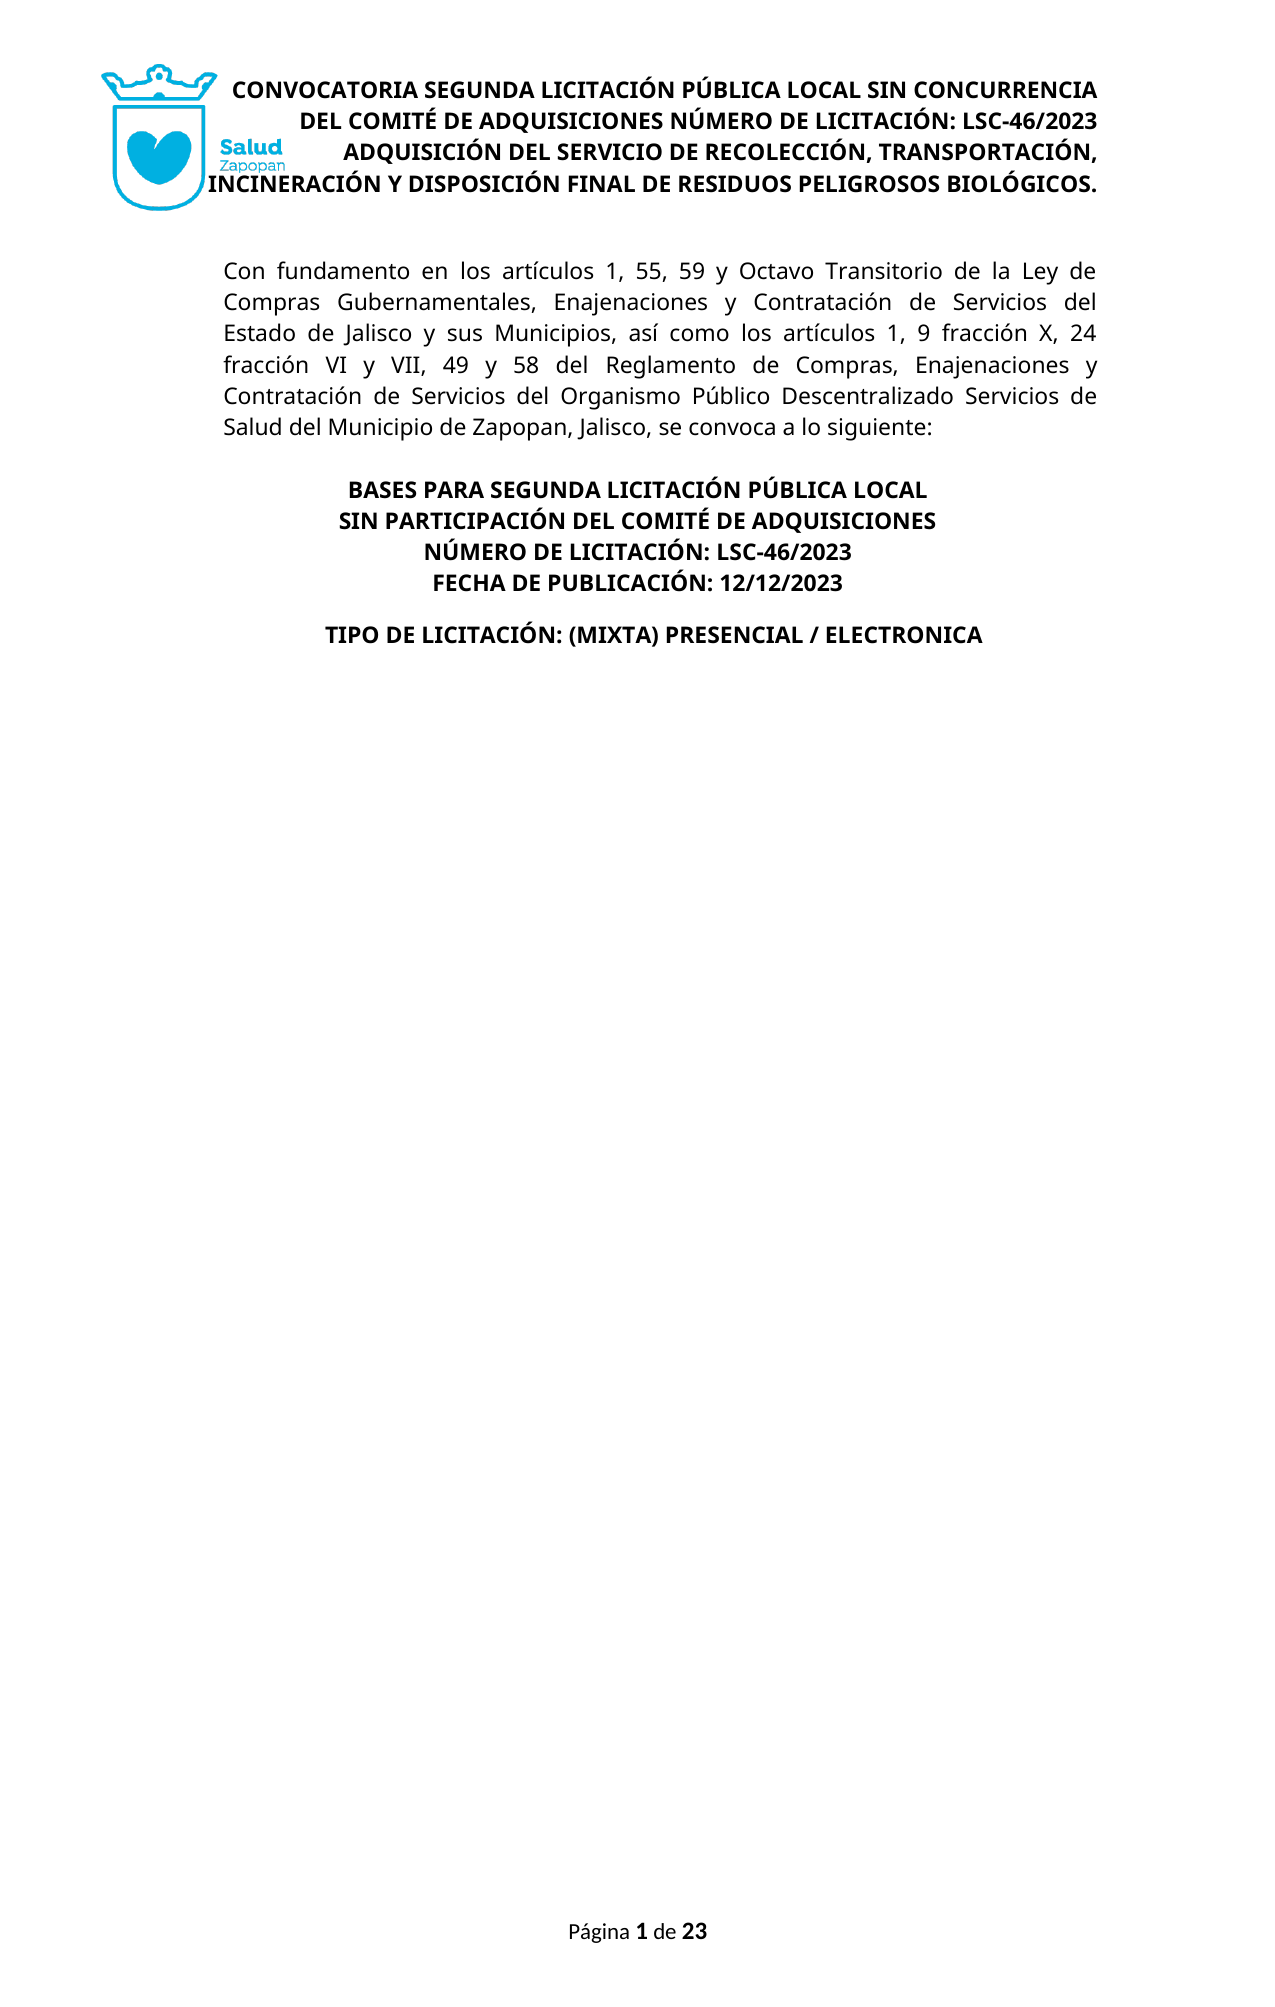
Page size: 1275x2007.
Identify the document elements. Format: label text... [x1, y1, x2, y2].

text Con fundamento en los artículos 1, 55, 59 y Octavo Transitorio de la Ley de Compras Gubernamentales, Enajenaciones y Contratación de Servicios del Estado de Jalisco y sus Municipios, así como los artículos 1, 9 fracción X, 24 fracción VI y VII, 49 y 58 del Reglamento de Compras, Enajenaciones y Contratación de Servicios del Organismo Público Descentralizado Servicios de Salud del Municipio de Zapopan, Jalisco, se convoca a lo siguiente: [223, 255, 1098, 442]
text TIPO DE LICITACIÓN: (MIXTA) PRESENCIAL / ELECTRONICA [251, 619, 1098, 651]
text NÚMERO DE LICITACIÓN: LSC-46/2023 [177, 536, 1098, 567]
picture [108, 68, 211, 96]
text BASES PARA SEGUNDA LICITACIÓN PÚBLICA LOCAL SIN PARTICIPACIÓN DEL COMITÉ DE ADQUISICIONES [177, 474, 1098, 536]
picture [97, 63, 290, 220]
text FECHA DE PUBLICACIÓN: 12/12/2023 [177, 567, 1098, 599]
